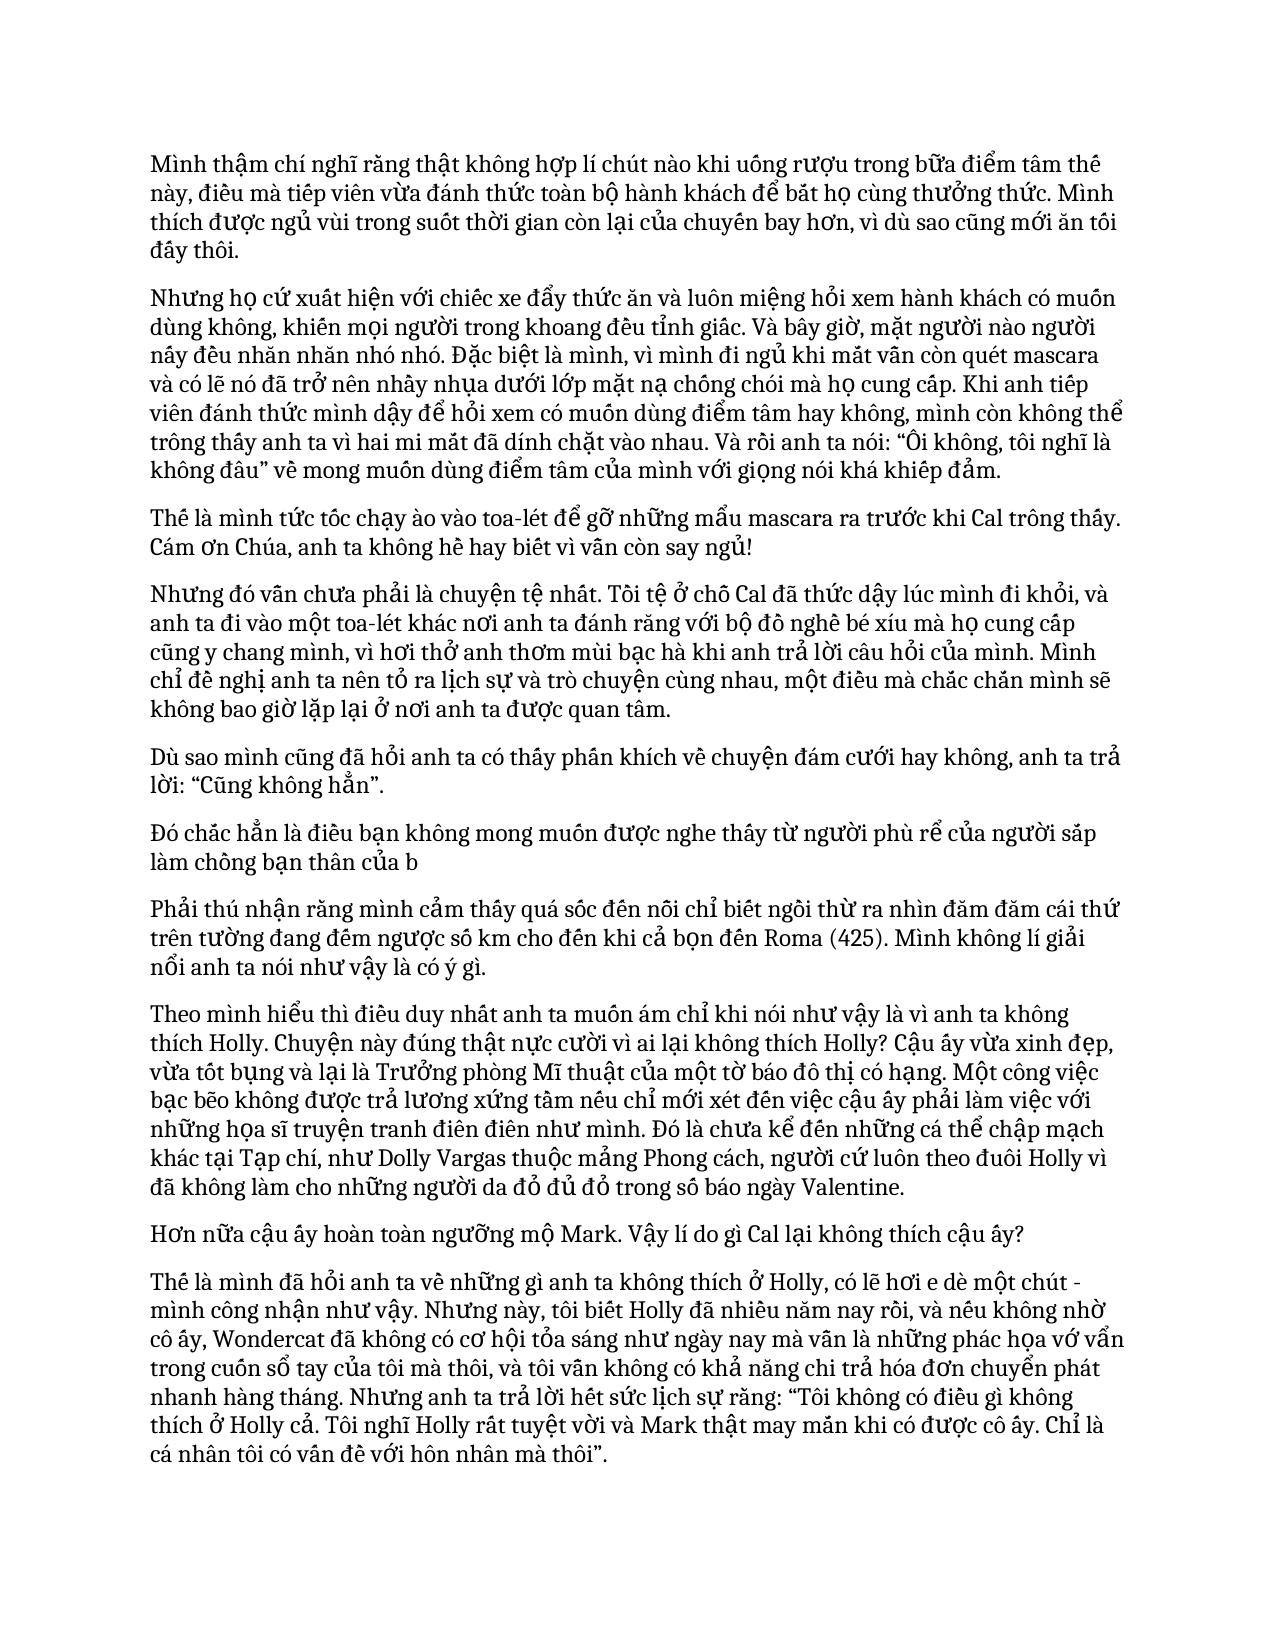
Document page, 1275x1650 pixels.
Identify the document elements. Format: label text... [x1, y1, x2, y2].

text Phải thú nhận rằng mình cảm thấy quá sốc đến nỗi chỉ biết ngồi thừ ra nhìn đăm đăm cái thứ trên tường đang đếm ngược số km cho đến khi cả bọn đến Roma (425). Mình không lí giải nổi anh ta nói như vậy là có ý gì. [150, 895, 1125, 981]
text Thế là mình đã hỏi anh ta về những gì anh ta không thích ở Holly, có lẽ hơi e dè một chút - mình công nhận như vậy. Nhưng này, tôi biết Holly đã nhiều năm nay rồi, và nếu không nhờ cô ấy, Wondercat đã không có cơ hội tỏa sáng như ngày nay mà vẫn là những phác họa vớ vẩn trong cuốn sổ tay của tôi mà thôi, và tôi vẫn không có khả năng chi trả hóa đơn chuyển phát nhanh hàng tháng. Nhưng anh ta trả lời hết sức lịch sự rằng: “Tôi không có điều gì không thích ở Holly cả. Tôi nghĩ Holly rất tuyệt vời và Mark thật may mắn khi có được cô ấy. Chỉ là cá nhân tôi có vấn đề với hôn nhân mà thôi”. [150, 1267, 1125, 1469]
text Nhưng họ cứ xuất hiện với chiếc xe đẩy thức ăn và luôn miệng hỏi xem hành khách có muốn dùng không, khiến mọi người trong khoang đều tỉnh giấc. Và bây giờ, mặt người nào người nấy đều nhăn nhăn nhó nhó. Đặc biệt là mình, vì mình đi ngủ khi mắt vẫn còn quét mascara và có lẽ nó đã trở nên nhầy nhụa dưới lớp mặt nạ chống chói mà họ cung cấp. Khi anh tiếp viên đánh thức mình dậy để hỏi xem có muốn dùng điểm tâm hay không, mình còn không thể trông thấy anh ta vì hai mi mắt đã dính chặt vào nhau. Và rồi anh ta nói: “Ôi không, tôi nghĩ là không đâu” về mong muốn dùng điểm tâm của mình với giọng nói khá khiếp đảm. [150, 284, 1125, 485]
text Mình thậm chí nghĩ rằng thật không hợp lí chút nào khi uống rượu trong bữa điểm tâm thế này, điều mà tiếp viên vừa đánh thức toàn bộ hành khách để bắt họ cùng thưởng thức. Mình thích được ngủ vùi trong suốt thời gian còn lại của chuyến bay hơn, vì dù sao cũng mới ăn tối đấy thôi. [150, 150, 1125, 265]
text Dù sao mình cũng đã hỏi anh ta có thấy phấn khích về chuyện đám cưới hay không, anh ta trả lời: “Cũng không hẳn”. [150, 742, 1125, 800]
text Hơn nữa cậu ấy hoàn toàn ngưỡng mộ Mark. Vậy lí do gì Cal lại không thích cậu ấy? [150, 1220, 1125, 1249]
text Đó chắc hẳn là điều bạn không mong muốn được nghe thấy từ người phù rể của người sắp làm chồng bạn thân của b [150, 819, 1125, 876]
text Thế là mình tức tốc chạy ào vào toa-lét để gỡ những mẩu mascara ra trước khi Cal trông thấy. Cám ơn Chúa, anh ta không hề hay biết vì vẫn còn say ngủ! [150, 504, 1125, 561]
text Theo mình hiểu thì điều duy nhất anh ta muốn ám chỉ khi nói như vậy là vì anh ta không thích Holly. Chuyện này đúng thật nực cười vì ai lại không thích Holly? Cậu ấy vừa xinh đẹp, vừa tốt bụng và lại là Trưởng phòng Mĩ thuật của một tờ báo đô thị có hạng. Một công việc bạc bẽo không được trả lương xứng tầm nếu chỉ mới xét đến việc cậu ấy phải làm việc với những họa sĩ truyện tranh điên điên như mình. Đó là chưa kể đến những cá thể chập mạch khác tại Tạp chí, như Dolly Vargas thuộc mảng Phong cách, người cứ luôn theo đuôi Holly vì đã không làm cho những người da đỏ đủ đỏ trong số báo ngày Valentine. [150, 1000, 1125, 1201]
text Nhưng đó vẫn chưa phải là chuyện tệ nhất. Tồi tệ ở chỗ Cal đã thức dậy lúc mình đi khỏi, và anh ta đi vào một toa-lét khác nơi anh ta đánh răng với bộ đồ nghề bé xíu mà họ cung cấp cũng y chang mình, vì hơi thở anh thơm mùi bạc hà khi anh trả lời câu hỏi của mình. Mình chỉ đề nghị anh ta nên tỏ ra lịch sự và trò chuyện cùng nhau, một điều mà chắc chắn mình sẽ không bao giờ lặp lại ở nơi anh ta được quan tâm. [150, 580, 1125, 724]
